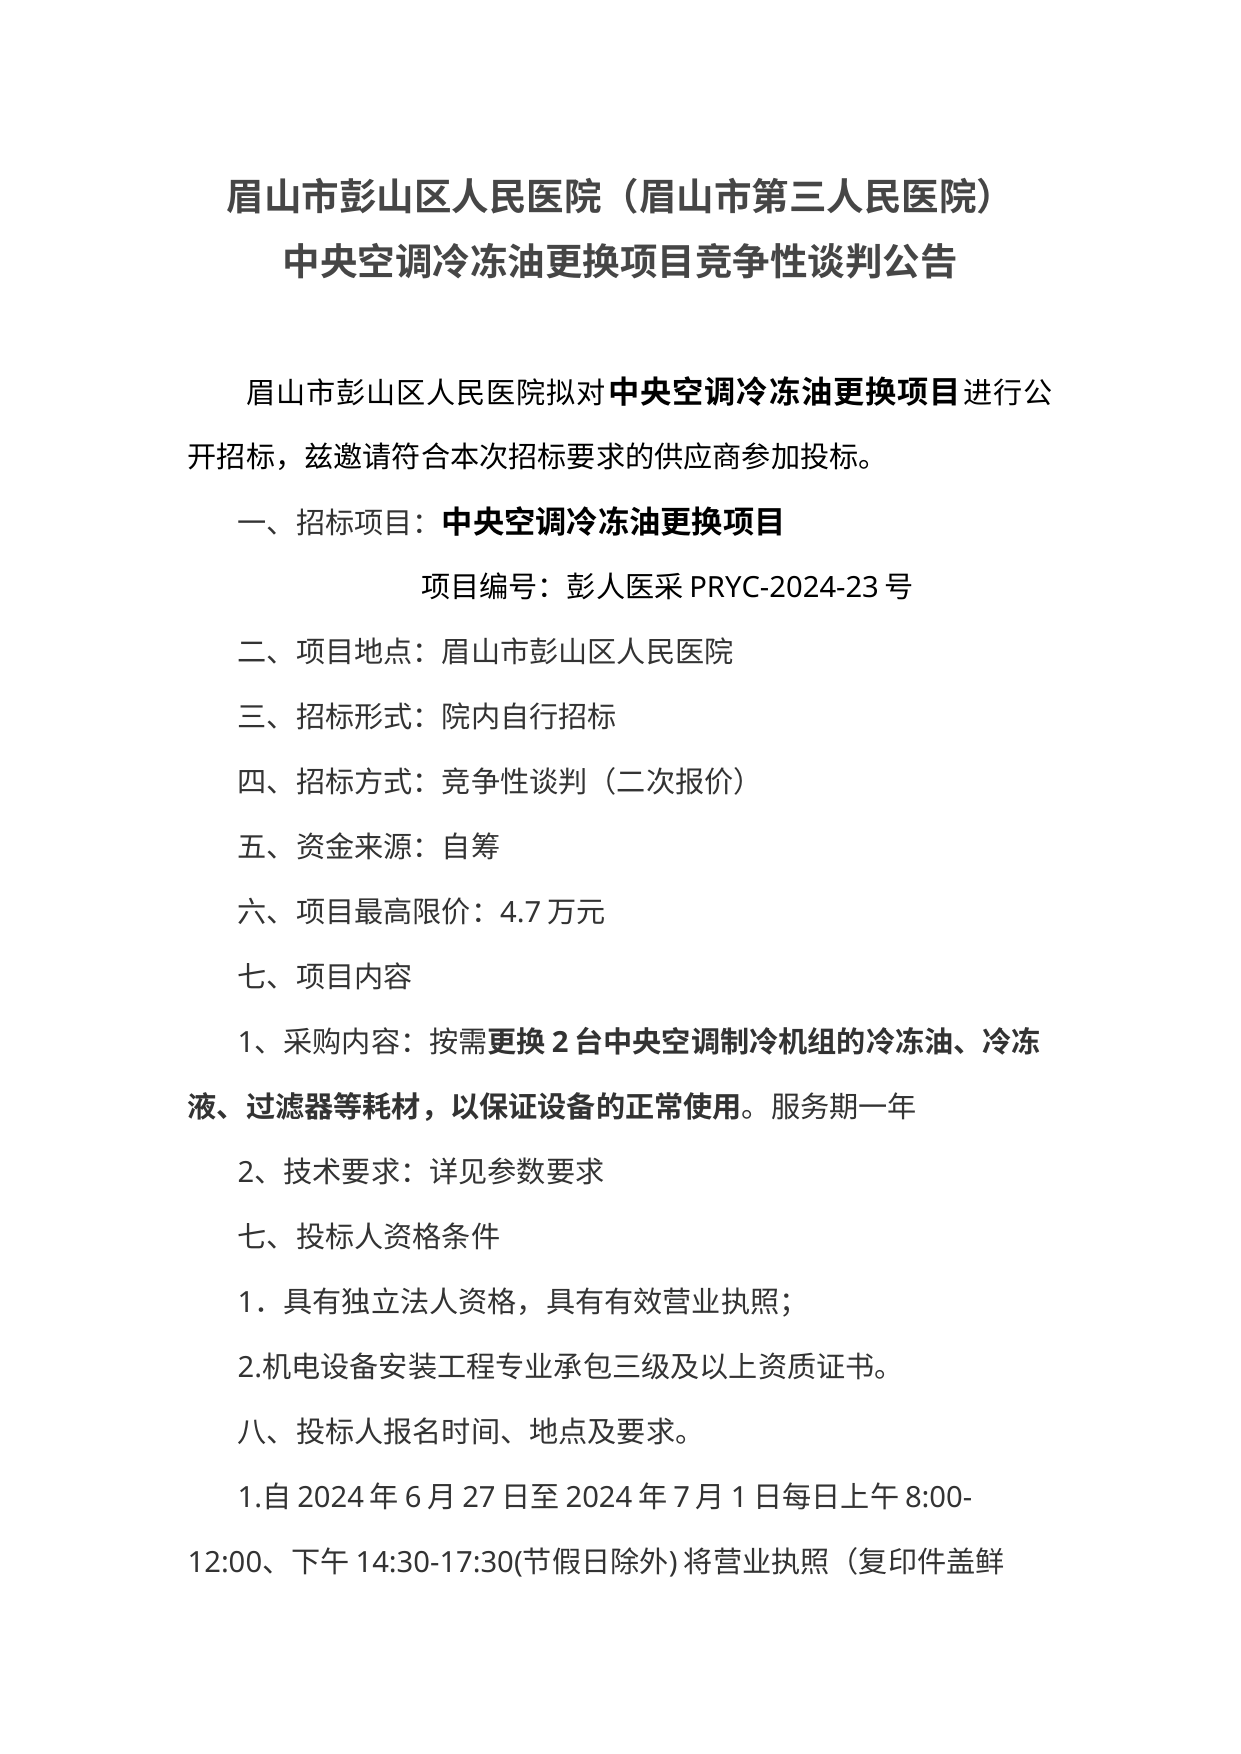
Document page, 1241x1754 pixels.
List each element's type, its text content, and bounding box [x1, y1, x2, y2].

text 一、招标项目：中央空调冷冻油更换项目 [187, 487, 1053, 552]
text 眉山市彭山区人民医院拟对中央空调冷冻油更换项目进行公开招标，兹邀请符合本次招标要求的供应商参加投标。 [187, 357, 1053, 487]
text 1、采购内容：按需更换2台中央空调制冷机组的冷冻油、冷冻液、过滤器等耗材，以保证设备的正常使用。服务期一年 [187, 1007, 1053, 1137]
text 七、投标人资格条件 [187, 1202, 1053, 1267]
text 中央空调冷冻油更换项目竞争性谈判公告 [187, 227, 1053, 292]
text 八、投标人报名时间、地点及要求。 [187, 1397, 1053, 1462]
text 眉山市彭山区人民医院（眉山市第三人民医院） [187, 162, 1053, 227]
text 三、招标形式：院内自行招标 [187, 682, 1053, 747]
text 五、资金来源：自筹 [187, 812, 1053, 877]
text 项目编号：彭人医采PRYC-2024-23号 [187, 552, 1053, 617]
text 七、项目内容 [187, 942, 1053, 1007]
text 1．具有独立法人资格，具有有效营业执照； [187, 1267, 1053, 1332]
text 2、技术要求：详见参数要求 [187, 1137, 1053, 1202]
text 四、招标方式：竞争性谈判（二次报价） [187, 747, 1053, 812]
text 二、项目地点：眉山市彭山区人民医院 [187, 617, 1053, 682]
text 2.机电设备安装工程专业承包三级及以上资质证书。 [187, 1332, 1053, 1397]
text 六、项目最高限价：4.7万元 [187, 877, 1053, 942]
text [187, 1462, 1053, 1592]
